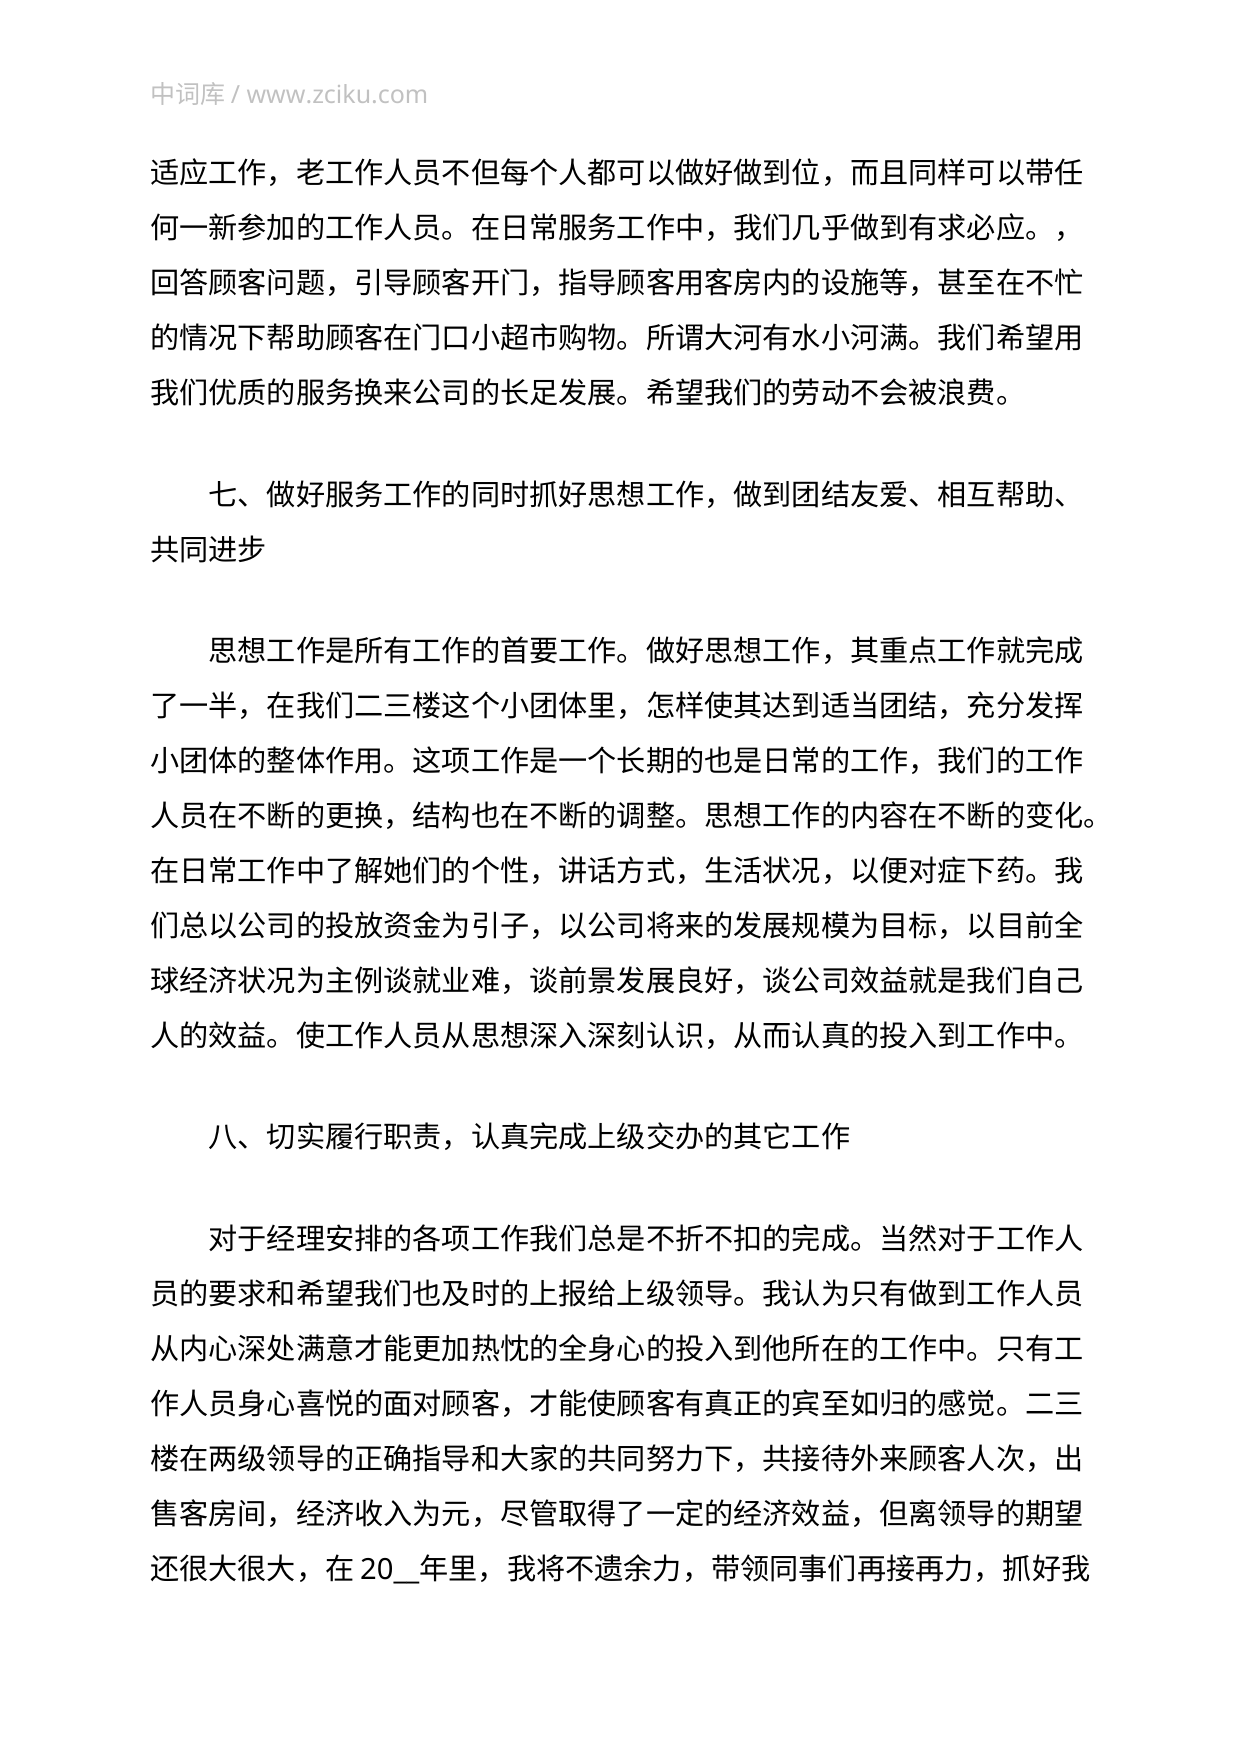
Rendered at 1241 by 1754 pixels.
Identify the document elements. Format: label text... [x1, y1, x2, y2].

text 七、做好服务工作的同时抓好思想工作，做到团结友爱、相互帮助、共同进步 [150, 471, 1090, 568]
text 八、切实履行职责，认真完成上级交办的其它工作 [150, 1114, 1090, 1156]
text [150, 1216, 1090, 1588]
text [150, 150, 1090, 412]
text 思想工作是所有工作的首要工作。做好思想工作，其重点工作就完成了一半，在我们二三楼这个小团体里，怎样使其达到适当团结，充分发挥小团体的整体作用。这项工作是一个长期的也是日常的工作，我们的工作人员在不断的更换，结构也在不断的调整。思想工作的内容在不断的变化。在日常工作中了解她们的个性，讲话方式，生活状况，以便对症下药。我们总以公司的投放资金为引子，以公司将来的发展规模为目标，以目前全球经济状况为主例谈就业难，谈前景发展良好，谈公司效益就是我们自己人的效益。使工作人员从思想深入深刻认识，从而认真的投入到工作中。 [150, 628, 1090, 1054]
